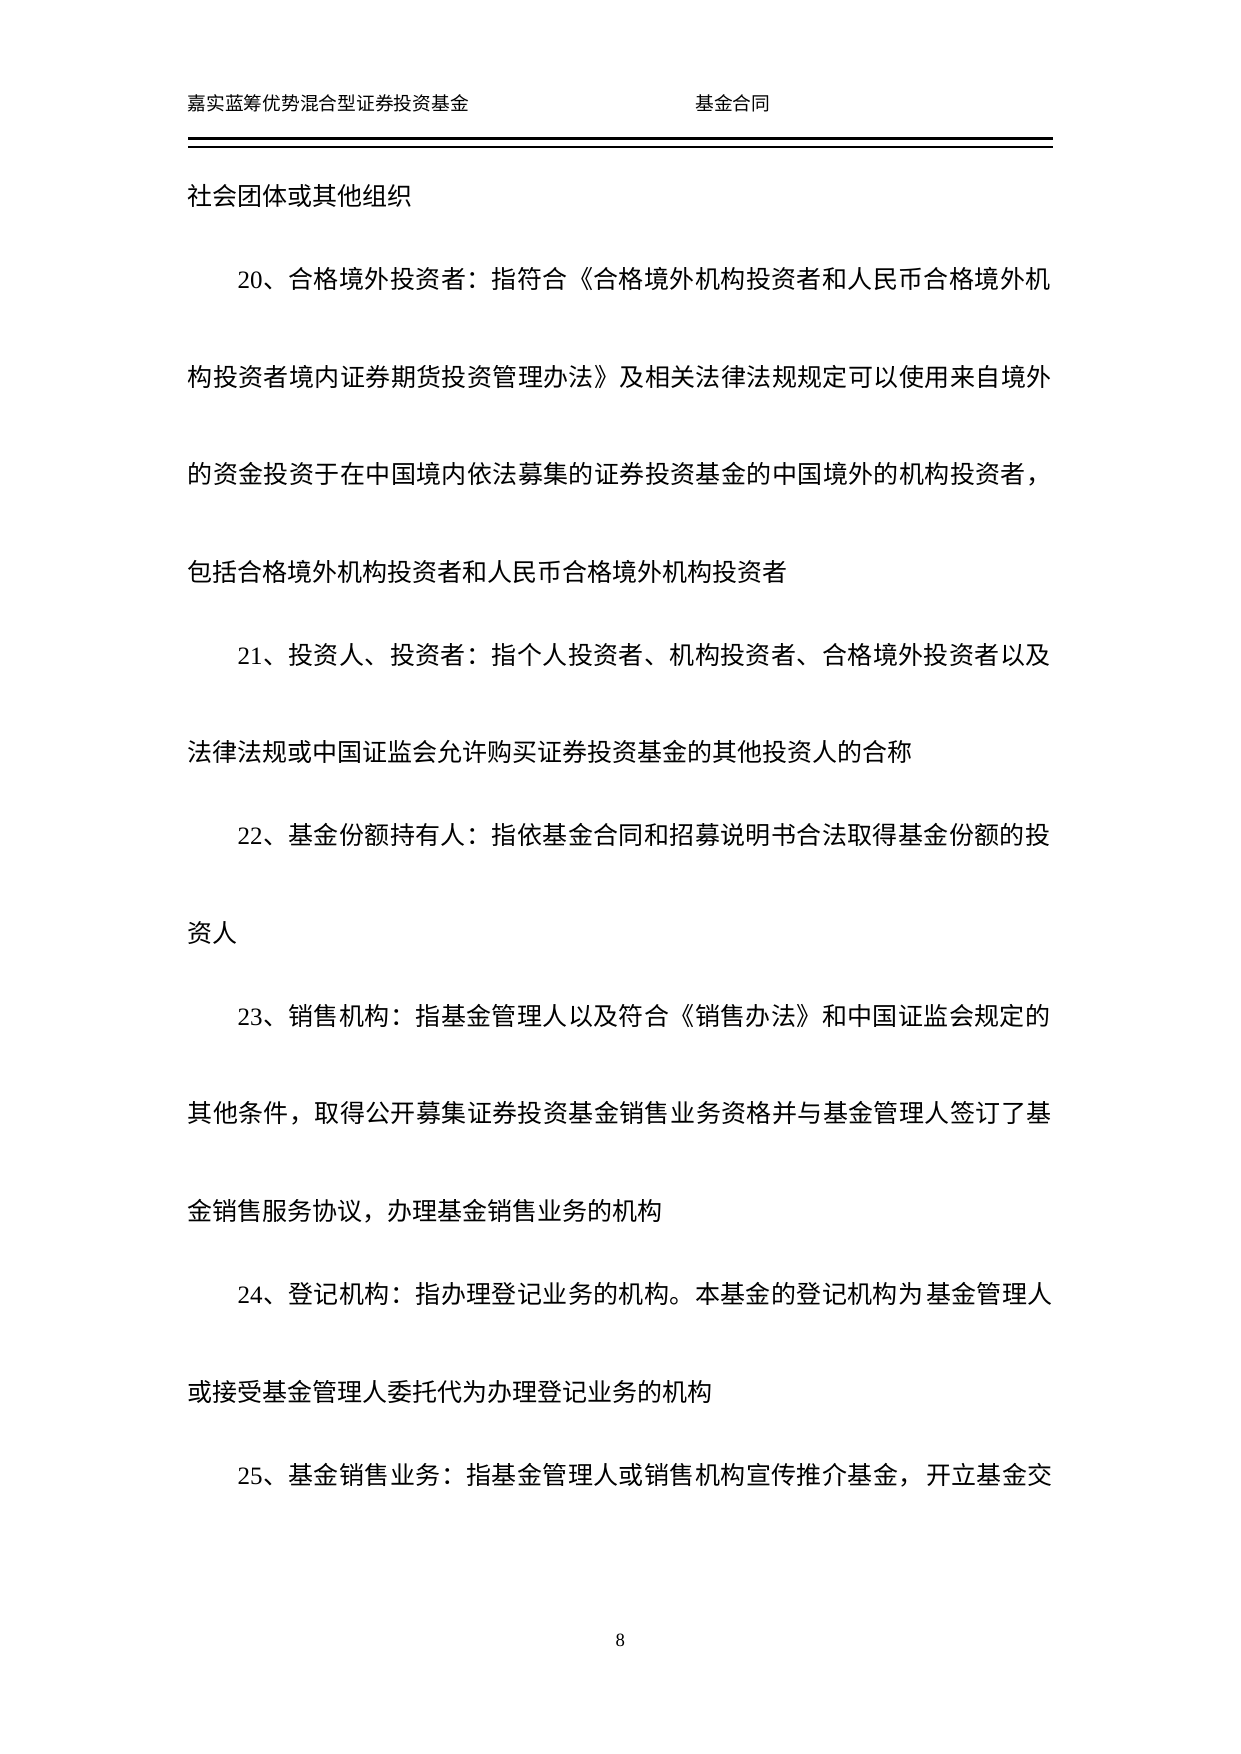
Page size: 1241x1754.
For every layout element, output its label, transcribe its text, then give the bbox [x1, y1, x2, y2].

text 22、基金份额持有人：指依基金合同和招募说明书合法取得基金份额的投资人 [187, 801, 1053, 964]
text 23、销售机构：指基金管理人以及符合《销售办法》和中国证监会规定的其他条件，取得公开募集证券投资基金销售业务资格并与基金管理人签订了基金销售服务协议，办理基金销售业务的机构 [187, 982, 1053, 1242]
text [187, 162, 1053, 227]
text 24、登记机构：指办理登记业务的机构。本基金的登记机构为基金管理人或接受基金管理人委托代为办理登记业务的机构 [187, 1260, 1053, 1423]
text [187, 1441, 1053, 1506]
text 21、投资人、投资者：指个人投资者、机构投资者、合格境外投资者以及法律法规或中国证监会允许购买证券投资基金的其他投资人的合称 [187, 621, 1053, 783]
text 20、合格境外投资者：指符合《合格境外机构投资者和人民币合格境外机构投资者境内证券期货投资管理办法》及相关法律法规规定可以使用来自境外的资金投资于在中国境内依法募集的证券投资基金的中国境外的机构投资者，包括合格境外机构投资者和人民币合格境外机构投资者 [187, 245, 1053, 603]
